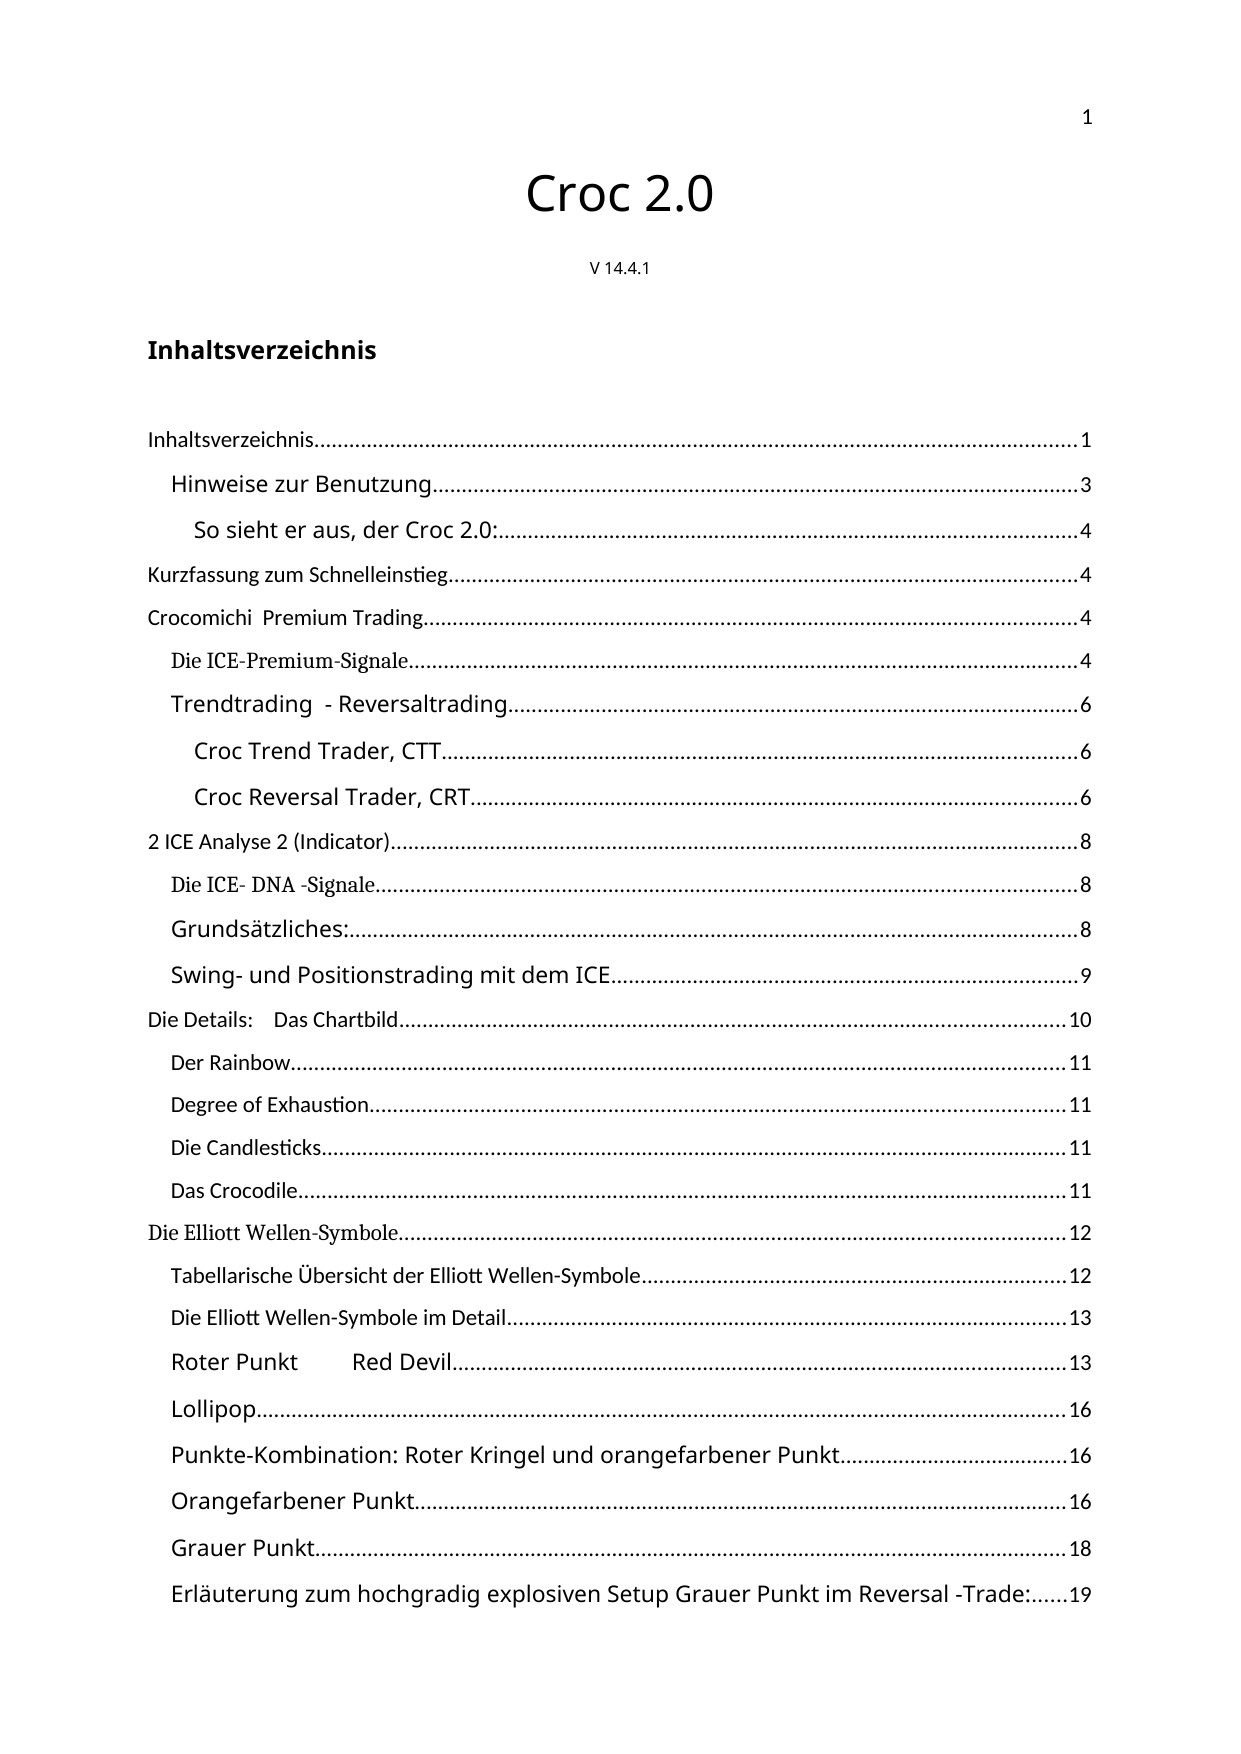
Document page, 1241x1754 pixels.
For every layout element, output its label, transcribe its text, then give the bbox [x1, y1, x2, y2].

text V 14.4.1 [148, 257, 1093, 280]
text Croc 2.0 [148, 158, 1093, 226]
